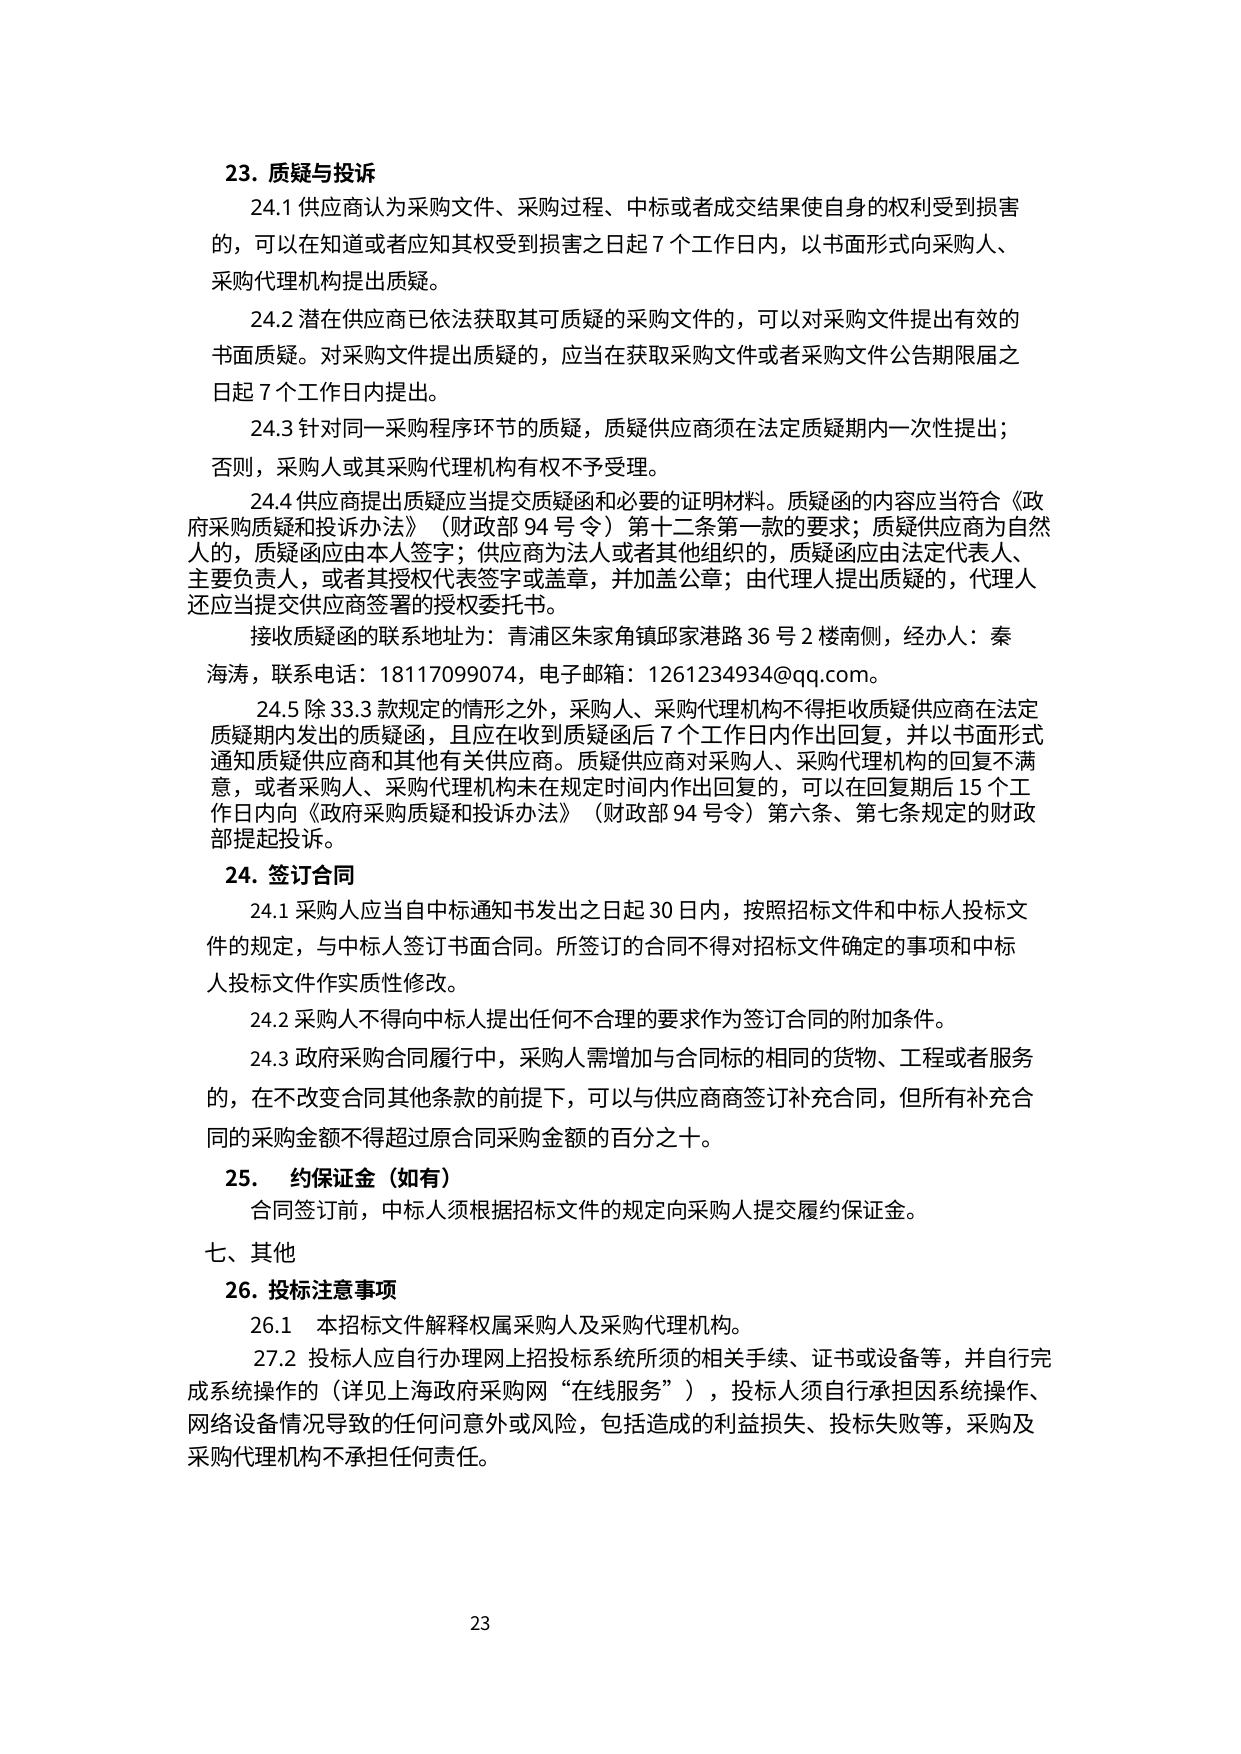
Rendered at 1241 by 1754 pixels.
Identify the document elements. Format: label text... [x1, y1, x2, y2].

subtitle 质疑与投诉 [225, 150, 1053, 189]
list 24.1供应商认为采购文件、采购过程、中标或者成交结果使自身的权利受到损害的，可以在知道或者应知其权受到损害之日起7个工作日内，以书面形式向采购人、采购代理机构提出质疑。 [211, 189, 1033, 295]
list 24.4供应商提出质疑应当提交质疑函和必要的证明材料。质疑函的内容应当符合《政府采购质疑和投诉办法》（财政部94号令）第十二条第一款的要求；质疑供应商为自然人的，质疑函应由本人签字；供应商为法人或者其他组织的，质疑函应由法定代表人、主要负责人，或者其授权代表签字或盖章，并加盖公章；由代理人提出质疑的，代理人还应当提交供应商签署的授权委托书。 [187, 489, 1053, 619]
list 合同签订前，中标人须根据招标文件的规定向采购人提交履约保证金。 [211, 1193, 1033, 1225]
subtitle 七、其他 [204, 1236, 1030, 1267]
subtitle 签订合同 [225, 852, 1053, 891]
list 采购人不得向中标人提出任何不合理的要求作为签订合同的附加条件。 [250, 1002, 1053, 1034]
text 接收质疑函的联系地址为：青浦区朱家角镇邱家港路36号2楼南侧，经办人：秦海涛，联系电话：18117099074，电子邮箱：1261234934@qq.com。 [206, 619, 1022, 689]
list 24.2潜在供应商已依法获取其可质疑的采购文件的，可以对采购文件提出有效的书面质疑。对采购文件提出质疑的，应当在获取采购文件或者采购文件公告期限届之日起7个工作日内提出。 [211, 302, 1033, 406]
list 采购人应当自中标通知书发出之日起30日内，按照招标文件和中标人投标文件的规定，与中标人签订书面合同。所签订的合同不得对招标文件确定的事项和中标人投标文件作实质性修改。 [206, 893, 1033, 997]
list 24.5除33.3款规定的情形之外，采购人、采购代理机构不得拒收质疑供应商在法定质疑期内发出的质疑函，且应在收到质疑函后7个工作日内作出回复，并以书面形式通知质疑供应商和其他有关供应商。质疑供应商对采购人、采购代理机构的回复不满意，或者采购人、采购代理机构未在规定时间内作出回复的，可以在回复期后15个工作日内向《政府采购质疑和投诉办法》（财政部94号令）第六条、第七条规定的财政部提起投诉。 [210, 696, 1053, 852]
list 27.2 投标人应自行办理网上招投标系统所须的相关手续、证书或设备等，并自行完成系统操作的（详见上海政府采购网“在线服务”），投标人须自行承担因系统操作、网络设备情况导致的任何问意外或风险，包括造成的利益损失、投标失败等，采购及采购代理机构不承担任何责任。 [187, 1341, 1053, 1472]
subtitle 投标注意事项 [225, 1267, 1053, 1306]
subtitle 约保证金（如有） [225, 1160, 1053, 1192]
list 政府采购合同履行中，采购人需增加与合同标的相同的货物、工程或者服务的，在不改变合同其他条款的前提下，可以与供应商商签订补充合同，但所有补充合同的采购金额不得超过原合同采购金额的百分之十。 [206, 1039, 1036, 1153]
list 本招标文件解释权属采购人及采购代理机构。 [250, 1308, 1053, 1339]
list 24.3针对同一采购程序环节的质疑，质疑供应商须在法定质疑期内一次性提出；否则，采购人或其采购代理机构有权不予受理。 [211, 411, 1033, 482]
